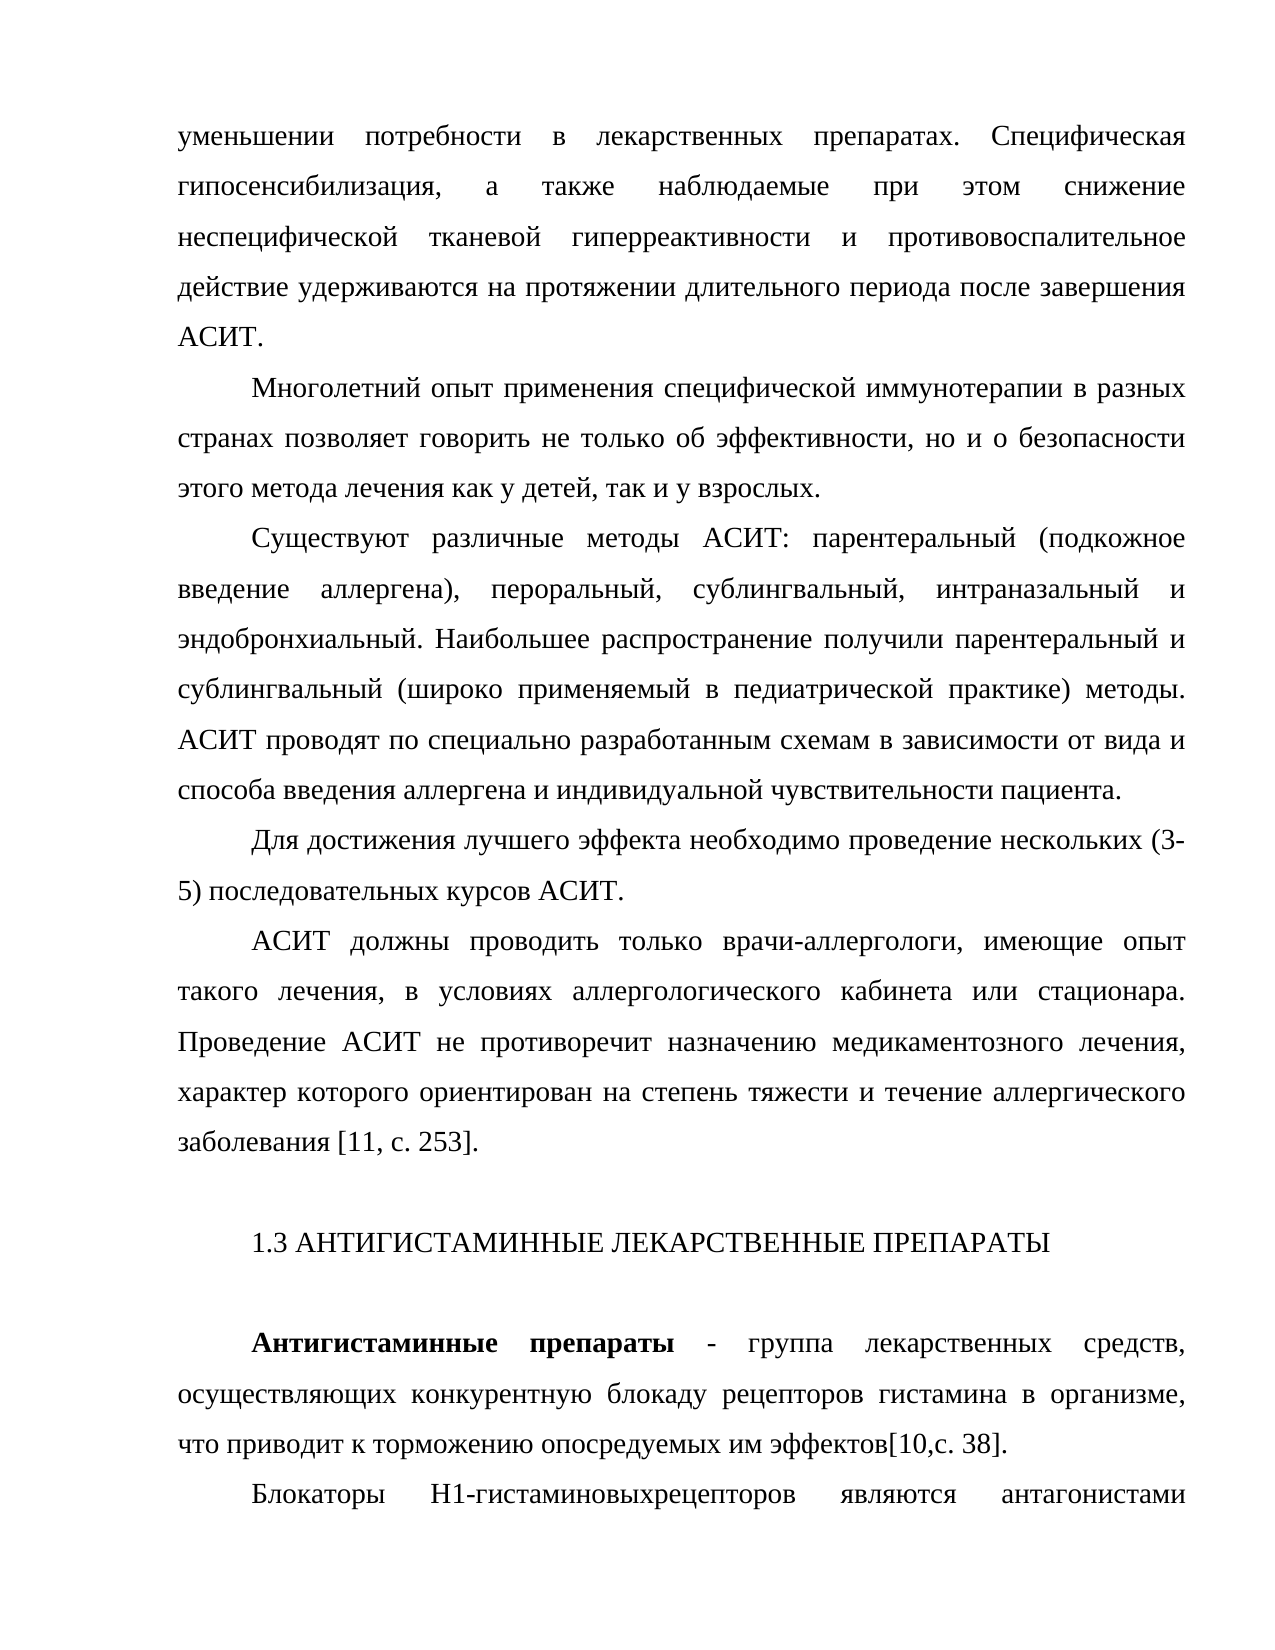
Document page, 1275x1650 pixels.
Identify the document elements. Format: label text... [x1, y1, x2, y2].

text Для достижения лучшего эффекта необходимо проведение нескольких (3-5) последовательных курсов АСИТ. [177, 822, 1186, 906]
text Существуют различные методы АСИТ: парентеральный (подкожное введение аллергена), пероральный, сублингвальный, интраназальный и эндобронхиальный. Наибольшее распространение получили парентеральный и сублингвальный (широко применяемый в педиатрической практике) методы. АСИТ проводят по специально разработанным схемам в зависимости от вида и способа введения аллергена и индивидуальной чувствительности пациента. [177, 521, 1186, 806]
text Антигистаминные препараты - группа лекарственных средств, осуществляющих конкурентную блокаду рецепторов гистамина в организме, что приводит к торможению опосредуемых им эффектов[10,c. 38]. [177, 1326, 1186, 1460]
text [177, 118, 1186, 353]
text 1.3 Антигистаминные лекарственные препараты [177, 1225, 1186, 1258]
text Многолетний опыт применения специфической иммунотерапии в разных странах позволяет говорить не только об эффективности, но и о безопасности этого метода лечения как у детей, так и у взрослых. [177, 370, 1186, 504]
text АСИТ должны проводить только врачи-аллергологи, имеющие опыт такого лечения, в условиях аллергологического кабинета или стационара. Проведение АСИТ не противоречит назначению медикаментозного лечения, характер которого ориентирован на степень тяжести и течение аллергического заболевания [11, c. 253]. [177, 923, 1186, 1158]
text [177, 1477, 1186, 1510]
